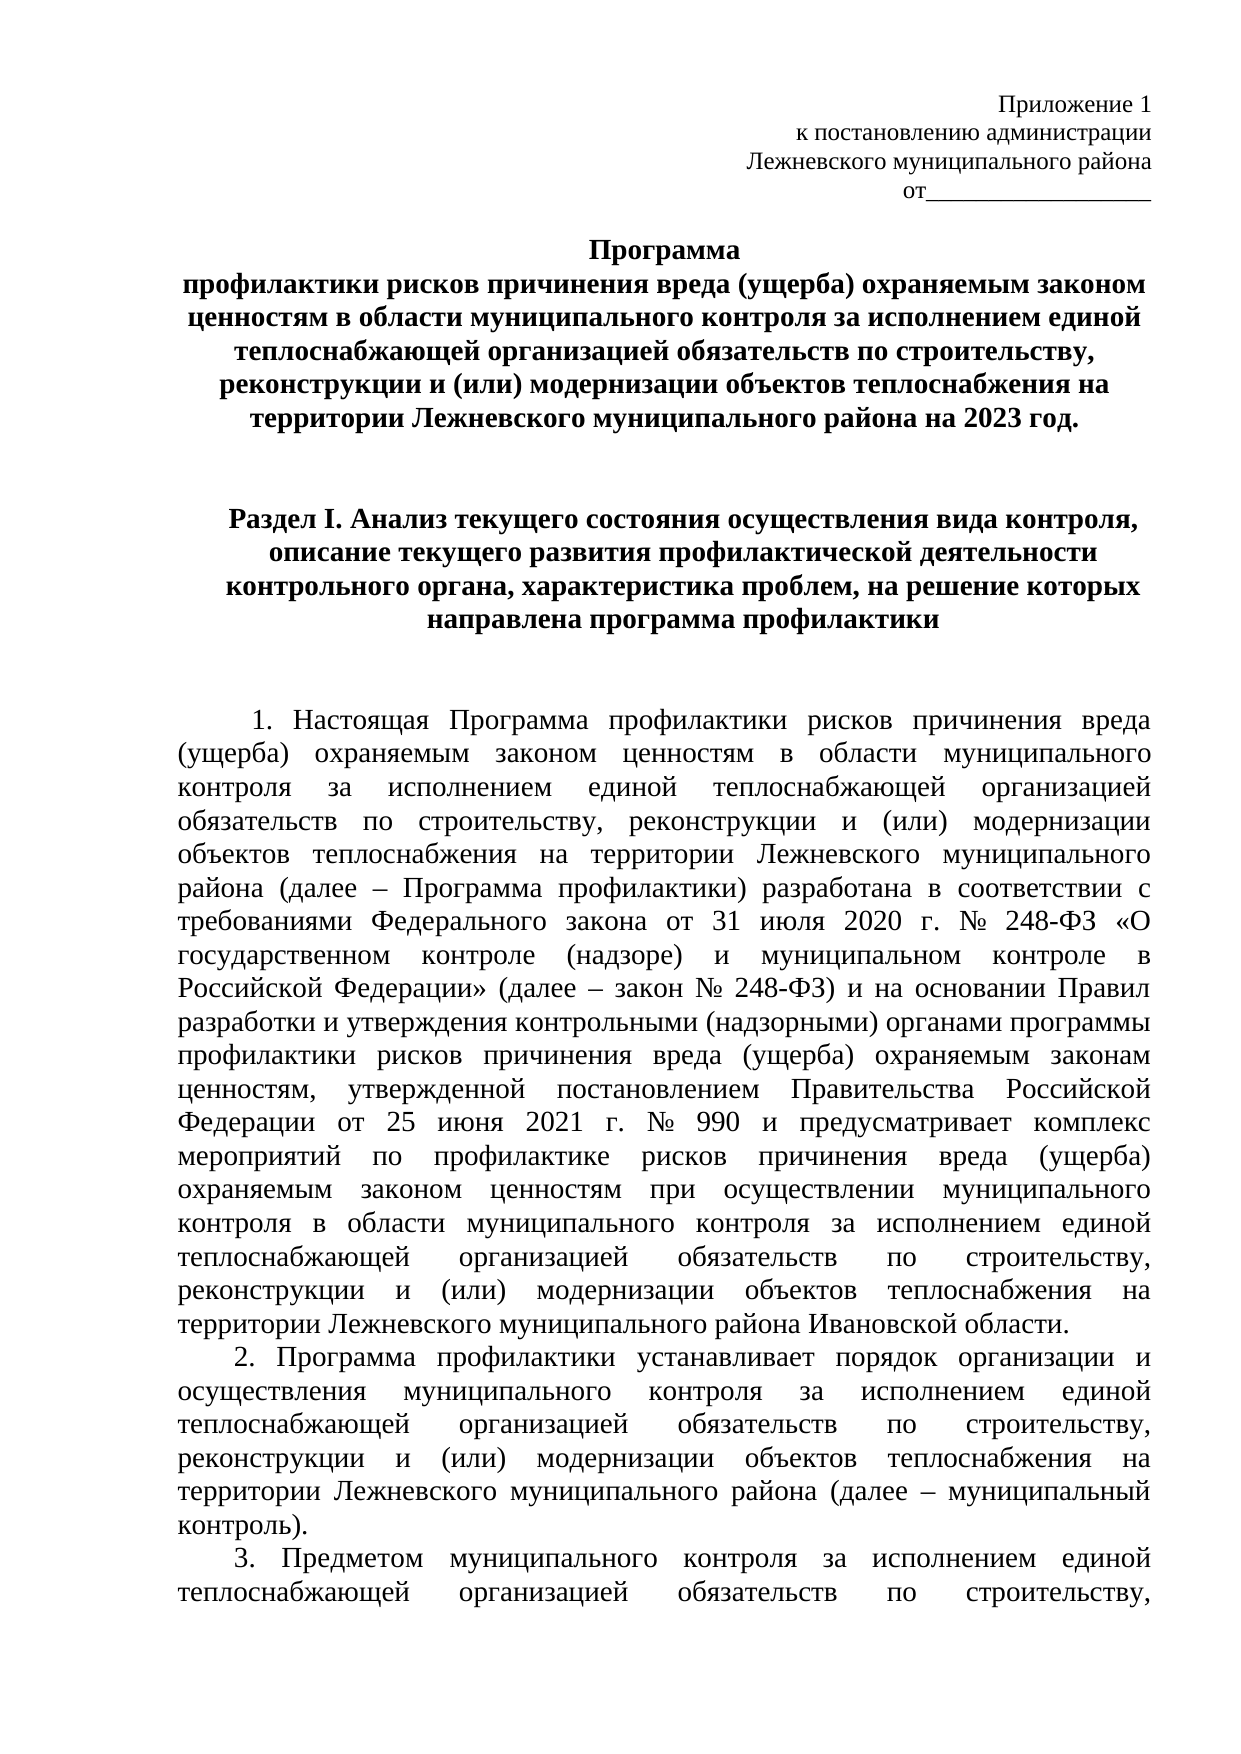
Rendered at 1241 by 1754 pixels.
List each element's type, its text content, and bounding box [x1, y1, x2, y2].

text к постановлению администрации [177, 117, 1152, 146]
text 1. Настоящая Программа профилактики рисков причинения вреда (ущерба) охраняемым законом ценностям в области муниципального контроля за исполнением единой теплоснабжающей организацией обязательств по строительству, реконструкции и (или) модернизации объектов теплоснабжения на территории Лежневского муниципального района (далее – Программа профилактики) разработана в соответствии с требованиями Федерального закона от 31 июля 2020 г. № 248-ФЗ «О государственном контроле (надзоре) и муниципальном контроле в Российской Федерации» (далее – закон № 248-ФЗ) и на основании Правил разработки и утверждения контрольными (надзорными) органами программы профилактики рисков причинения вреда (ущерба) охраняемым законам ценностям, утвержденной постановлением Правительства Российской Федерации от 25 июня 2021 г. № 990 и предусматривает комплекс мероприятий по профилактике рисков причинения вреда (ущерба) охраняемым законом ценностям при осуществлении муниципального контроля в области муниципального контроля за исполнением единой теплоснабжающей организацией обязательств по строительству, реконструкции и (или) модернизации объектов теплоснабжения на территории Лежневского муниципального района Ивановской области. [177, 702, 1152, 1339]
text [177, 1541, 1152, 1608]
text Программа [177, 232, 1152, 266]
text Приложение 1 [177, 89, 1152, 117]
text от__________________ [177, 175, 1152, 204]
text Лежневского муниципального района [177, 146, 1152, 175]
text 2. Программа профилактики устанавливает порядок организации и осуществления муниципального контроля за исполнением единой теплоснабжающей организацией обязательств по строительству, реконструкции и (или) модернизации объектов теплоснабжения на территории Лежневского муниципального района (далее – муниципальный контроль). [177, 1339, 1152, 1541]
text Раздел I. Анализ текущего состояния осуществления вида контроля, описание текущего развития профилактической деятельности контрольного органа, характеристика проблем, на решение которых направлена программа профилактики [215, 501, 1152, 635]
text профилактики рисков причинения вреда (ущерба) охраняемым законом ценностям в области муниципального контроля за исполнением единой теплоснабжающей организацией обязательств по строительству, реконструкции и (или) модернизации объектов теплоснабжения на территории Лежневского муниципального района на 2023 год. [177, 266, 1152, 434]
